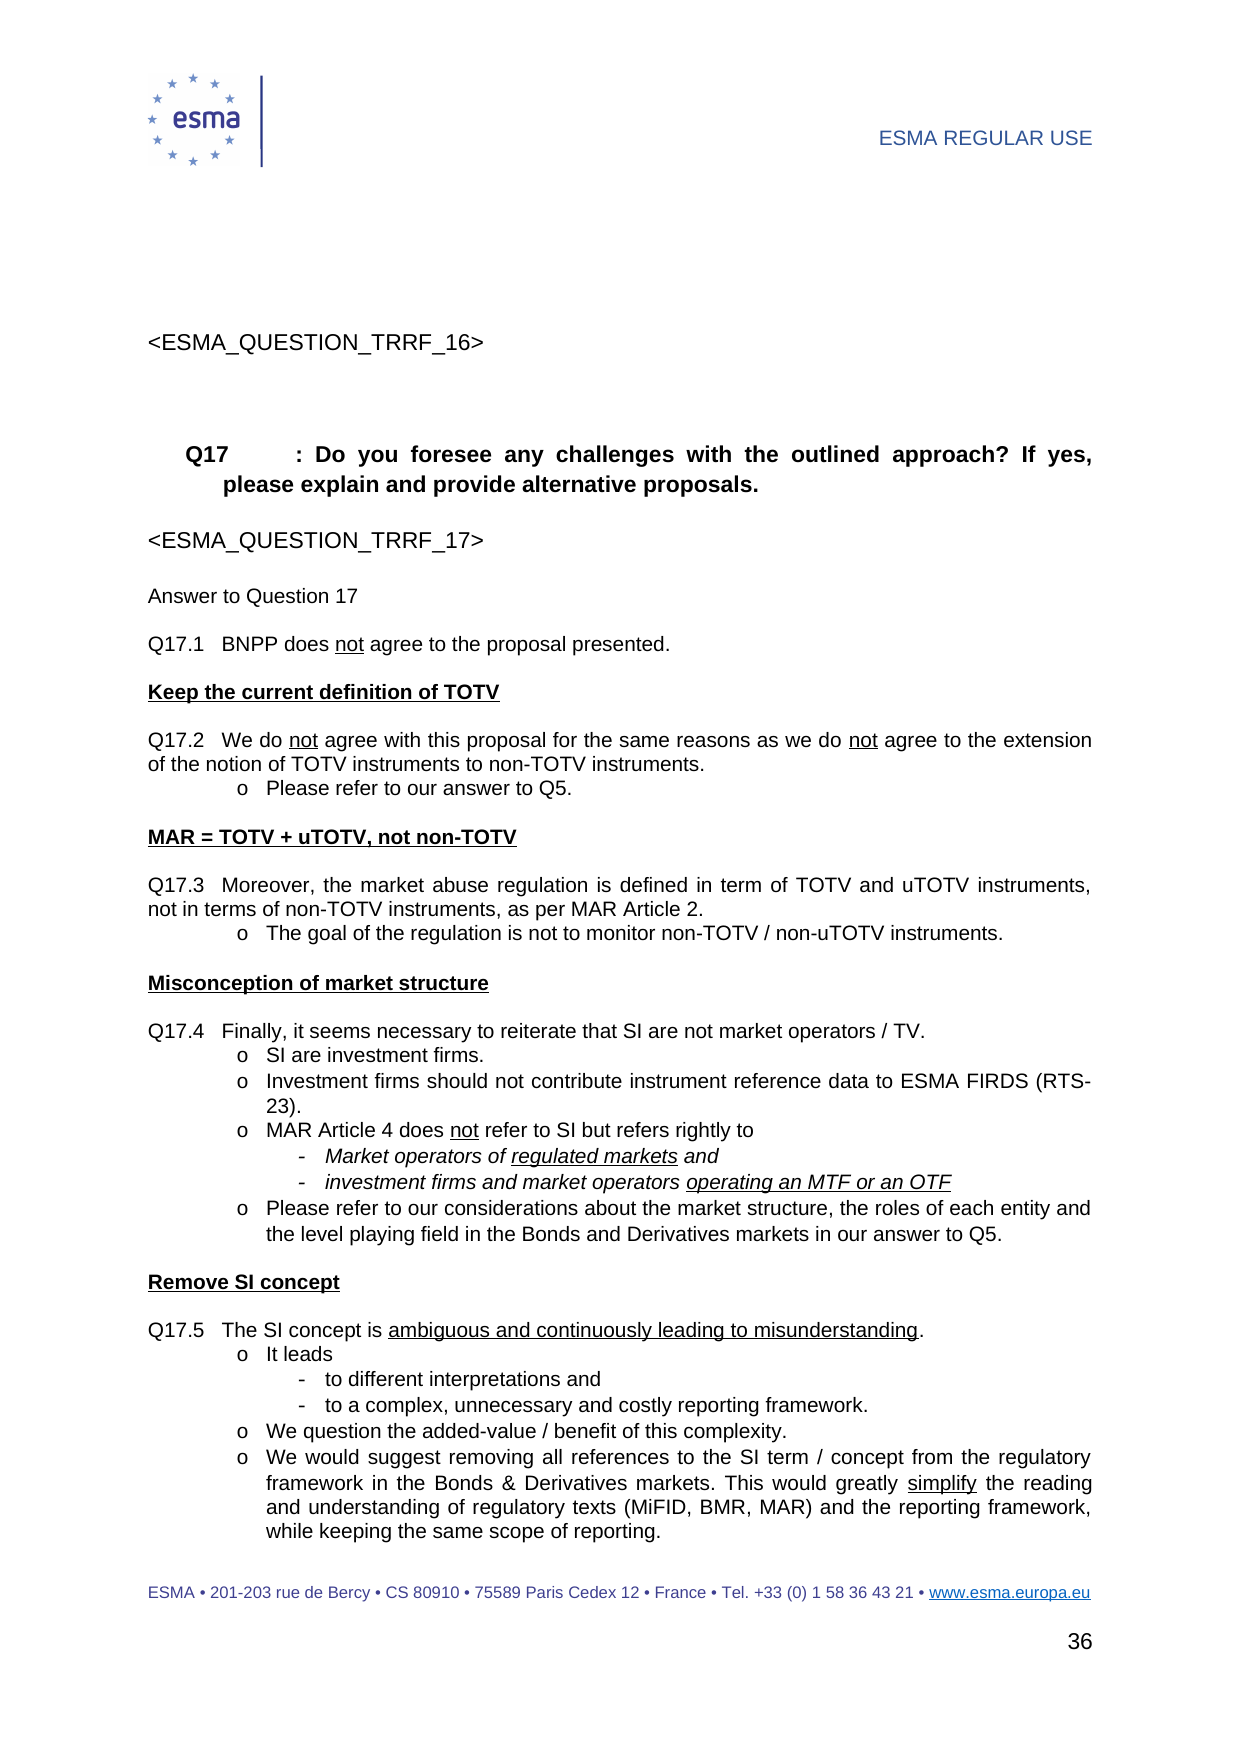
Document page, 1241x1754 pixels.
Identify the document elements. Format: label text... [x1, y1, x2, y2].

text BNPP does not agree to the proposal presented. [148, 632, 1093, 656]
subtitle MAR = TOTV + uTOTV, not non-TOTV [148, 825, 1093, 849]
subtitle Remove SI concept [148, 1269, 1093, 1293]
subtitle Keep the current definition of TOTV [148, 679, 1093, 703]
text Market operators of regulated markets and [295, 1144, 1093, 1170]
text <ESMA_QUESTION_TRRF_16> [148, 328, 1093, 355]
text It leads [236, 1341, 1093, 1367]
text Moreover, the market abuse regulation is defined in term of TOTV and uTOTV instruments, not in terms of non-TOTV instruments, as per MAR Article 2. [148, 873, 1093, 921]
text investment firms and market operators operating an MTF or an OTF [295, 1170, 1093, 1196]
text to a complex, unnecessary and costly reporting framework. [295, 1393, 1093, 1419]
picture [147, 73, 240, 166]
text Investment firms should not contribute instrument reference data to ESMA FIRDS (RTS-23). [236, 1068, 1093, 1118]
text The goal of the regulation is not to monitor non-TOTV / non-uTOTV instruments. [236, 921, 1093, 947]
text to different interpretations and [295, 1367, 1093, 1393]
text Finally, it seems necessary to reiterate that SI are not market operators / TV. [148, 1019, 1093, 1043]
text We do not agree with this proposal for the same reasons as we do not agree to the extension of the notion of TOTV instruments to non-TOTV instruments. [148, 727, 1093, 775]
text The SI concept is ambiguous and continuously leading to misunderstanding. [148, 1317, 1093, 1341]
text MAR Article 4 does not refer to SI but refers rightly to [236, 1118, 1093, 1144]
text SI are investment firms. [236, 1043, 1093, 1068]
subtitle Misconception of market structure [148, 971, 1093, 995]
text Please refer to our answer to Q5. [236, 775, 1093, 801]
text We question the added-value / benefit of this complexity. [236, 1419, 1093, 1445]
text : Do you foresee any challenges with the outlined approach? If yes, please explain and provide alternative proposals. [185, 441, 1093, 498]
text <ESMA_QUESTION_TRRF_17> [148, 527, 1093, 554]
text Please refer to our considerations about the market structure, the roles of each entity and the level playing field in the Bonds and Derivatives markets in our answer to Q5. [236, 1196, 1093, 1246]
text We would suggest removing all references to the SI term / concept from the regulatory framework in the Bonds & Derivatives markets. This would greatly simplify the reading and understanding of regulatory texts (MiFID, BMR, MAR) and the reporting framework, while keeping the same scope of reporting. [236, 1445, 1093, 1542]
